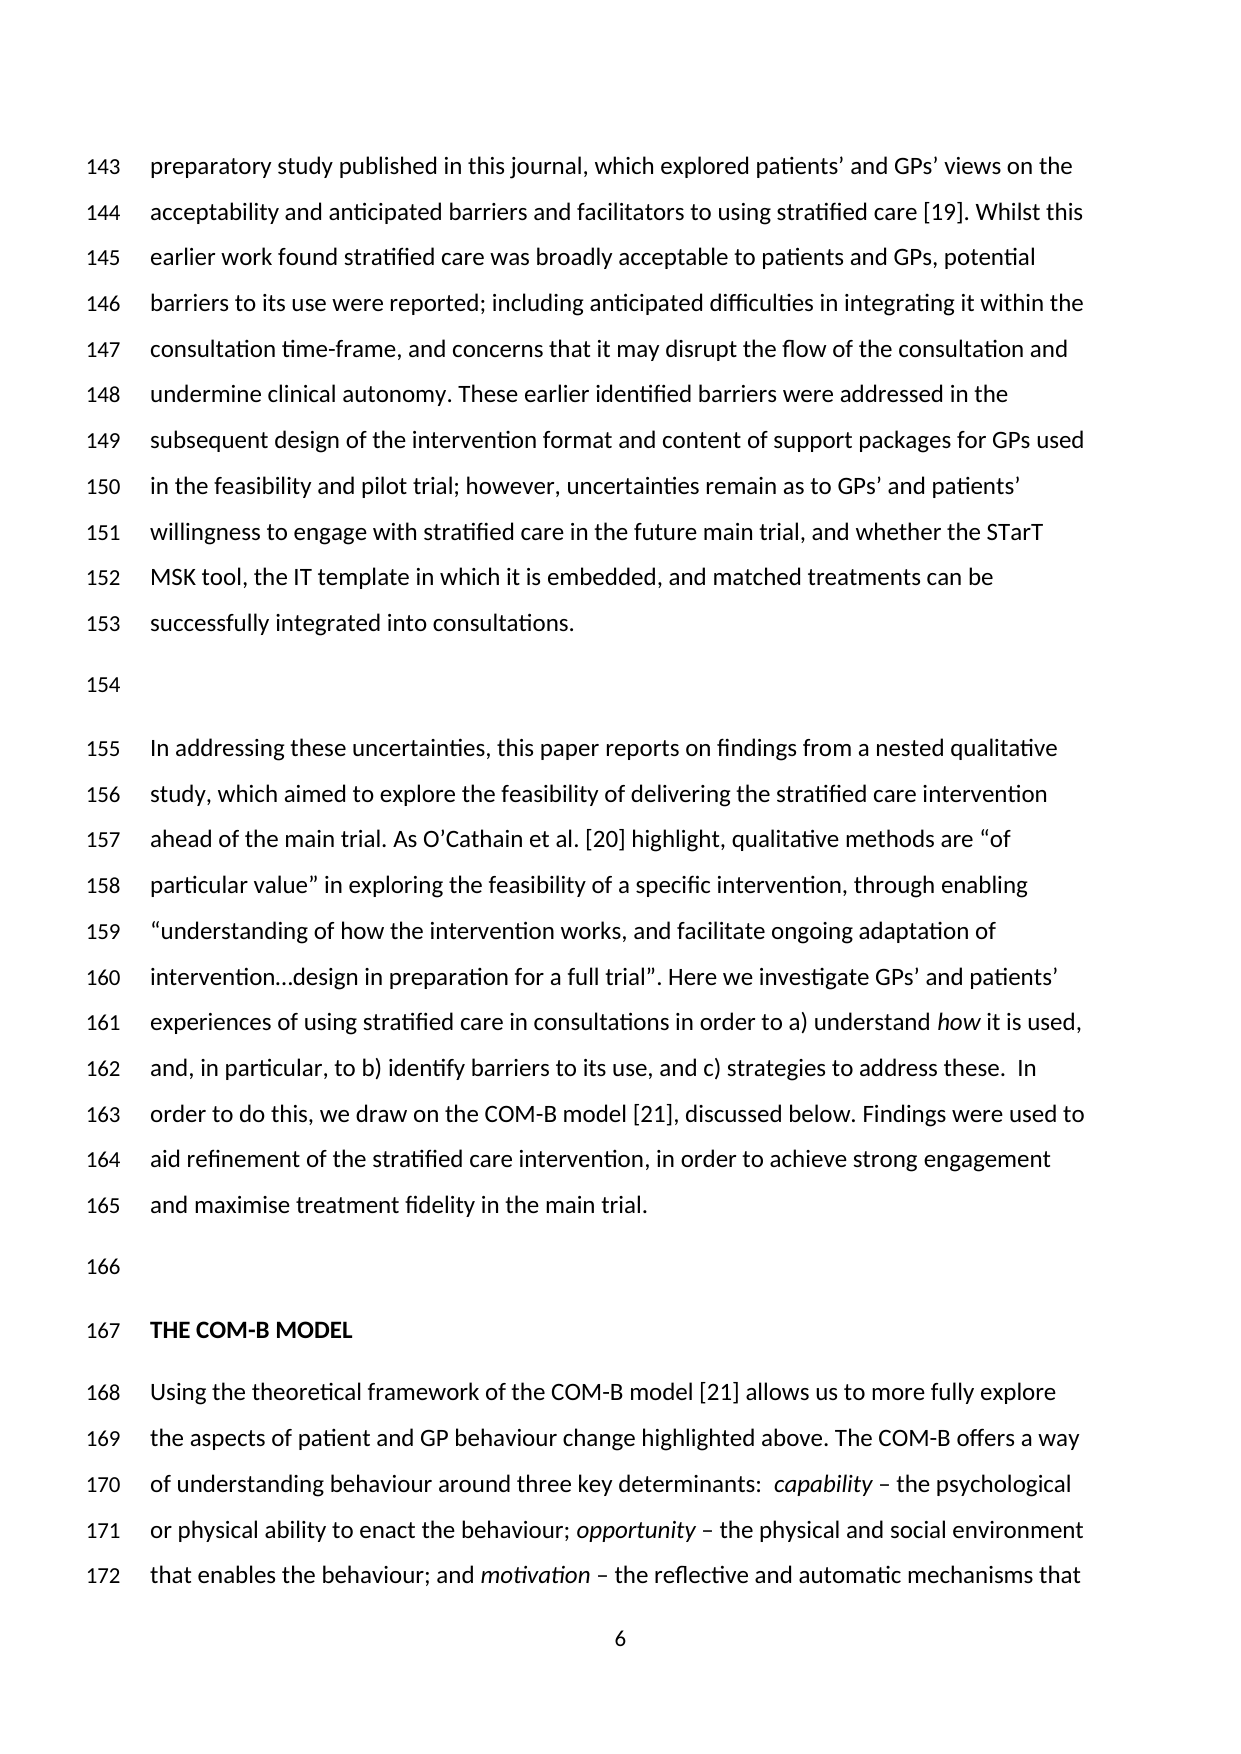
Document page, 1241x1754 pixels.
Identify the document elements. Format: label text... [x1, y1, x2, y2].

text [150, 1377, 1090, 1590]
text In addressing these uncertainties, this paper reports on findings from a nested qualitative study, which aimed to explore the feasibility of delivering the stratified care intervention ahead of the main trial. As O’Cathain et al. [20] highlight, qualitative methods are “of particular value” in exploring the feasibility of a specific intervention, through enabling “understanding of how the intervention works, and facilitate ongoing adaptation of intervention…design in preparation for a full trial”. Here we investigate GPs’ and patients’ experiences of using stratified care in consultations in order to a) understand how it is used, and, in particular, to b) identify barriers to its use, and c) strategies to address these. In order to do this, we draw on the COM-B model [21], discussed below. Findings were used to aid refinement of the stratified care intervention, in order to achieve strong engagement and maximise treatment fidelity in the main trial. [150, 732, 1090, 1220]
text THE COM-B MODEL [150, 1314, 1090, 1345]
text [150, 150, 1090, 638]
